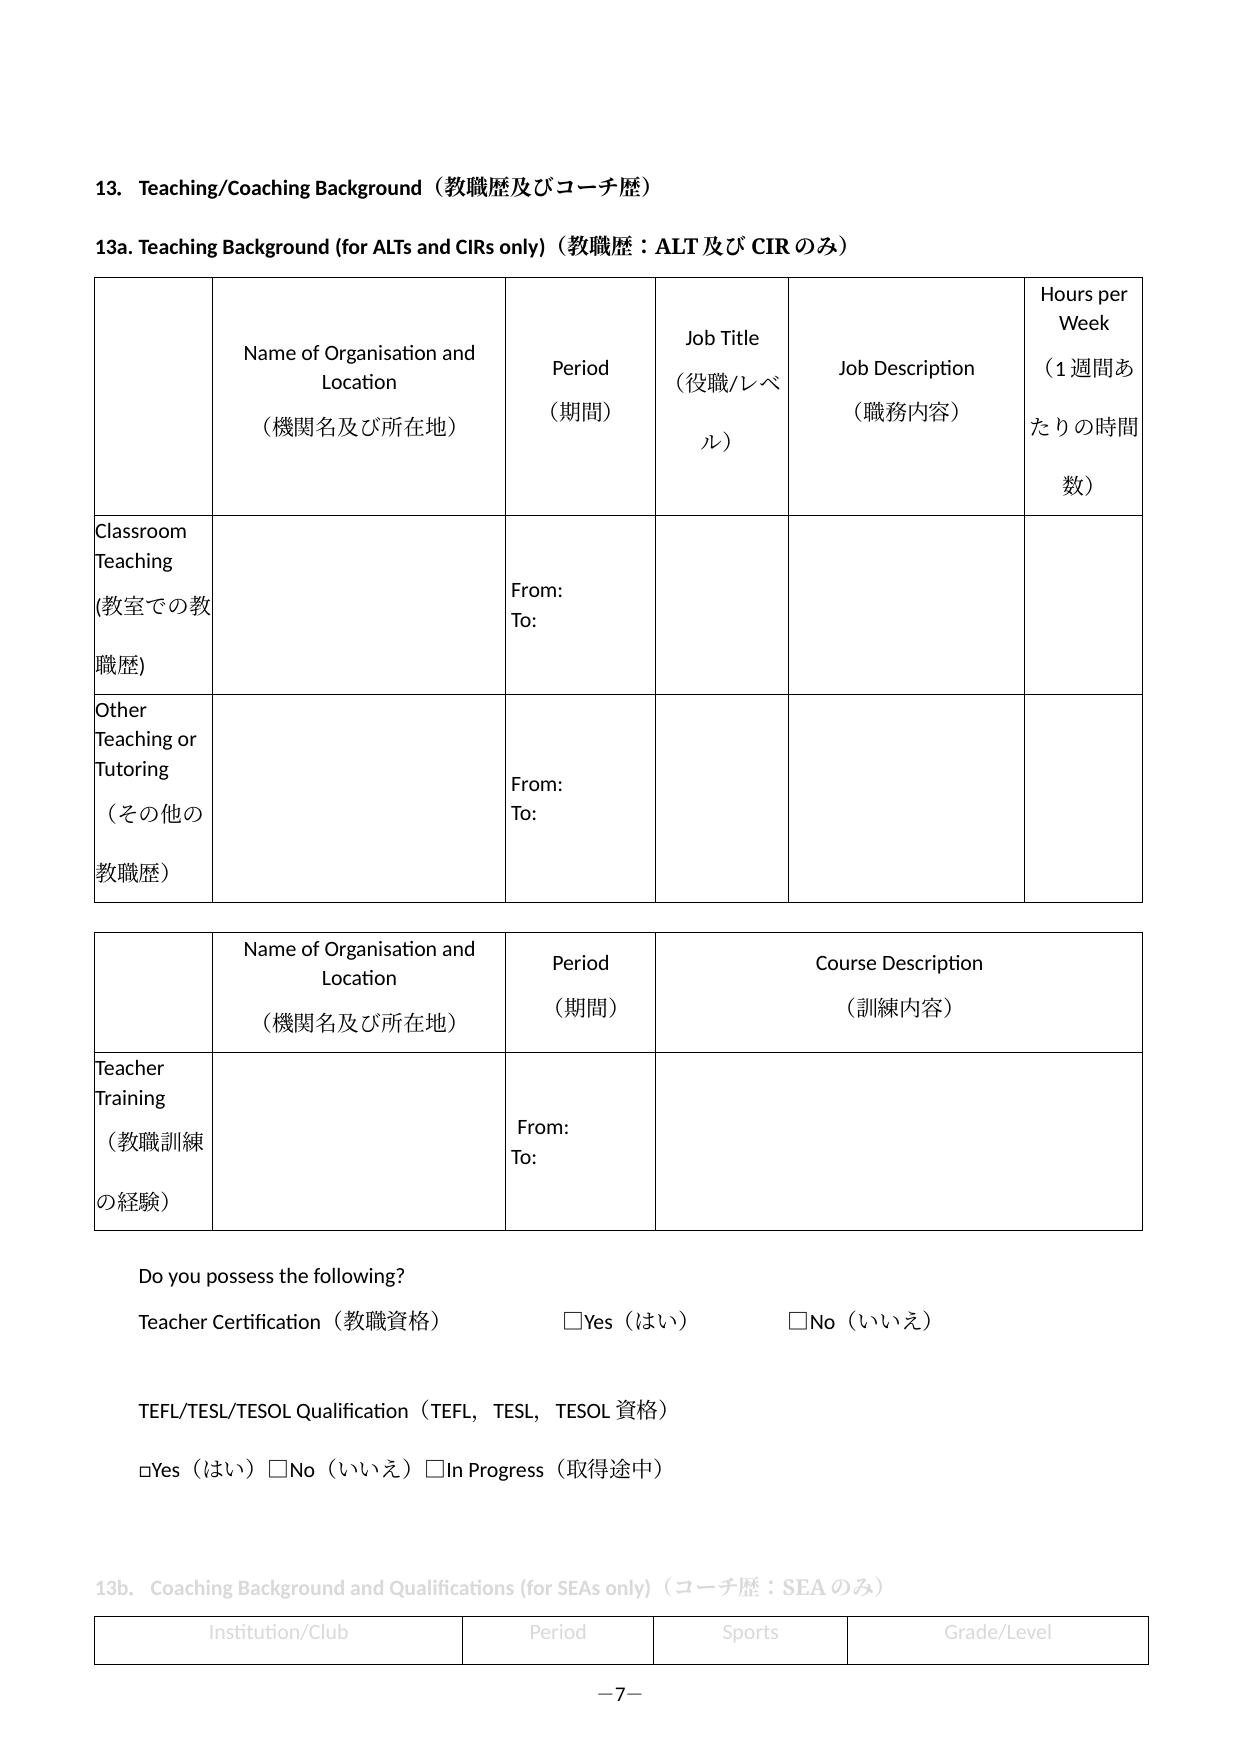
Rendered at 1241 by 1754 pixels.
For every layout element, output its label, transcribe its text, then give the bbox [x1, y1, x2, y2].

table_header Period （期間） [463, 1617, 653, 1664]
table_header Name of Organisation and Location （機関名及び所在地） [213, 278, 505, 515]
table_cell [656, 695, 788, 902]
table_cell Other Teaching or Tutoring （その他の教職歴） [95, 695, 212, 902]
table_header Sports （スポーツ種目） [654, 1617, 847, 1664]
text TEFL/TESL/TESOL Qualification（TEFL，TESL，TESOL資格） [94, 1379, 1146, 1438]
table_header Name of Organisation and Location （機関名及び所在地） [213, 933, 505, 1052]
table_header Hours per Week （1週間あたりの時間数） [1025, 278, 1142, 515]
table_header Period （期間） [506, 933, 655, 1052]
table_header Job Title （役職/レベル） [656, 278, 788, 515]
table_cell [213, 1053, 505, 1230]
table_cell Teacher Training （教職訓練の経験） [95, 1053, 212, 1230]
text 13．Teaching/Coaching Background（教職歴及びコーチ歴） [94, 156, 1146, 216]
table_cell [789, 695, 1024, 902]
table_header [95, 933, 212, 1052]
table_cell [213, 516, 505, 693]
table_header [95, 278, 212, 515]
text Do you possess the following? [94, 1261, 1146, 1290]
text 13b．Coaching Background and Qualifications (for SEAs only)（コーチ歴：SEAのみ） [94, 1557, 1146, 1616]
text □Yes（はい）□No（いいえ）□In Progress（取得途中） [94, 1438, 1146, 1497]
table_cell [656, 1053, 1142, 1230]
table_header Job Description （職務内容） [789, 278, 1024, 515]
table_cell [789, 516, 1024, 693]
table_cell Classroom Teaching (教室での教職歴) [95, 516, 212, 693]
table_cell [1025, 516, 1142, 693]
table_header Period （期間） [506, 278, 655, 515]
table_cell From: To: [506, 695, 655, 902]
table_cell [1025, 695, 1142, 902]
table_cell From: To: [506, 516, 655, 693]
table_cell [656, 516, 788, 693]
table_cell [213, 695, 505, 902]
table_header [95, 1617, 462, 1664]
table_cell From: To: [506, 1053, 655, 1230]
text Teacher Certification（教職資格） □Yes（はい） □No（いいえ） [94, 1290, 1146, 1349]
table_header Course Description （訓練内容） [656, 933, 1142, 1052]
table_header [848, 1617, 1148, 1664]
text 13a. Teaching Background (for ALTs and CIRs only)（教職歴：ALT及びCIRのみ） [94, 216, 1146, 275]
